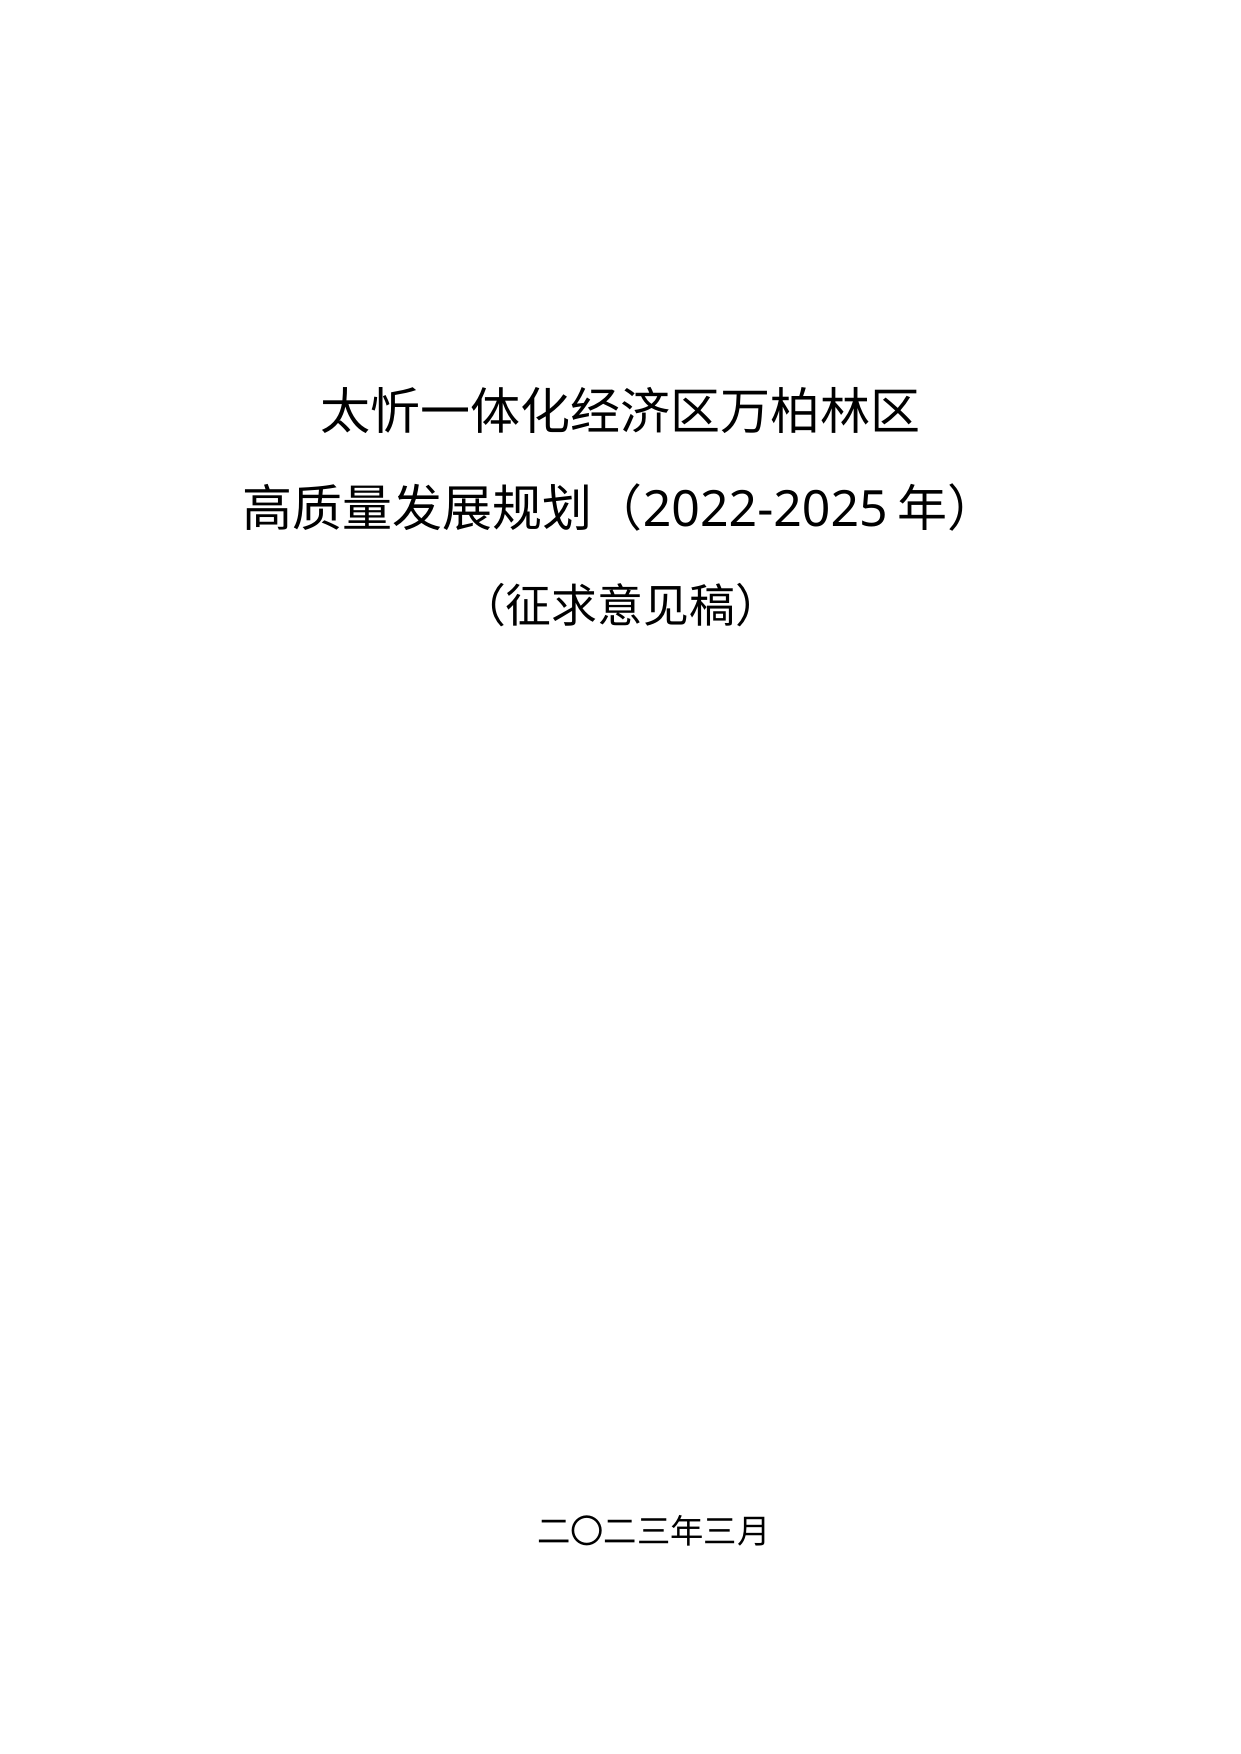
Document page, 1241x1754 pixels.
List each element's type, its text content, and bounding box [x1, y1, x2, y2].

text 二〇二三年三月 [187, 1496, 1053, 1561]
text （征求意见稿） [187, 554, 1053, 651]
text 太忻一体化经济区万柏林区 [187, 359, 1053, 456]
text 高质量发展规划（2022-2025年） [187, 456, 1053, 554]
